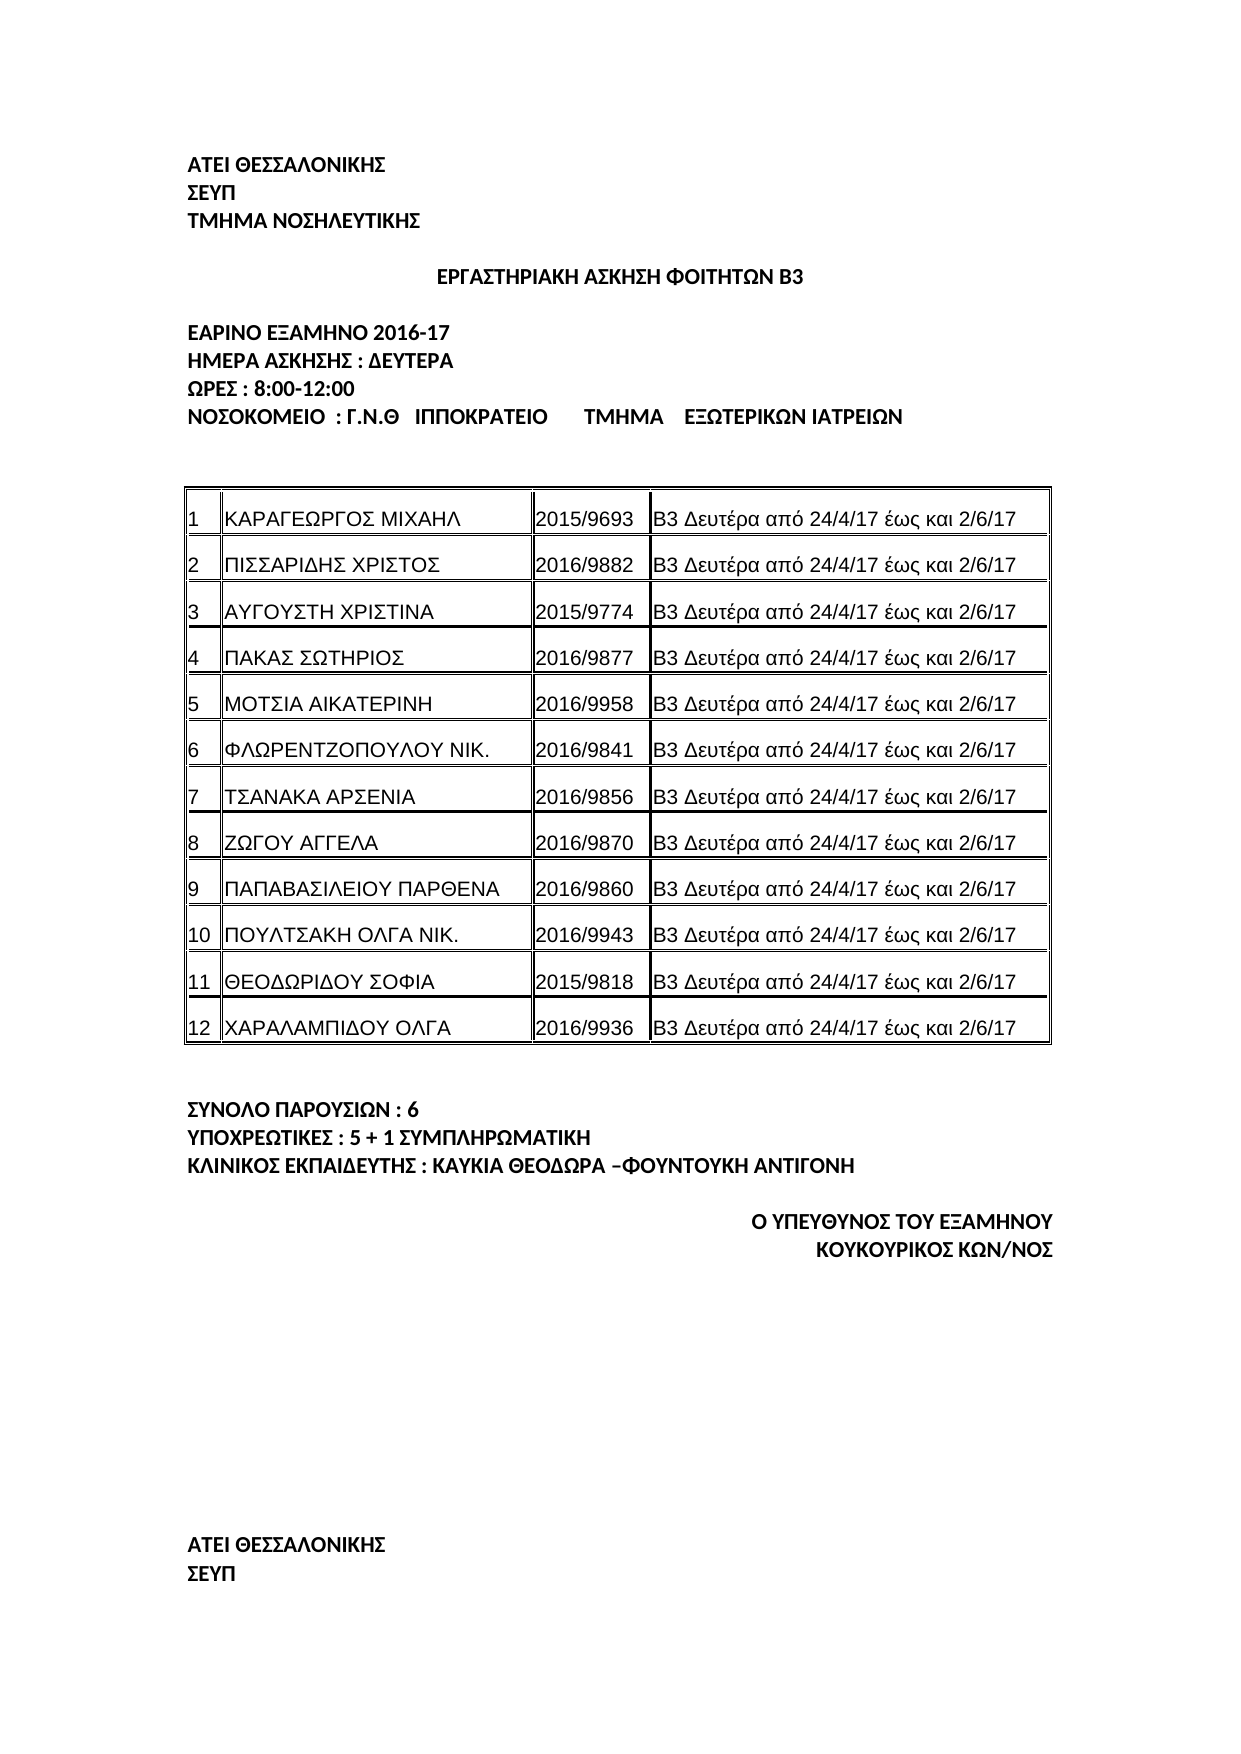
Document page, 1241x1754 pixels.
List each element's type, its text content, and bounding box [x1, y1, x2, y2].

table_cell 2016/9870 [535, 813, 649, 856]
table_cell 3 [185, 579, 222, 625]
table_cell 2 [187, 533, 220, 579]
text ΑΤΕΙ ΘΕΣΣΑΛΟΝΙΚΗΣ [187, 1531, 1053, 1559]
table_cell ΠΑΚΑΣ ΣΩΤΗΡΙΟΣ [223, 628, 531, 671]
table_cell ΠΟΥΛΤΣΑΚΗ ΟΛΓΑ ΝΙΚ. [223, 906, 531, 949]
table_cell ΖΩΓΟΥ ΑΓΓΕΛΑ [223, 813, 531, 856]
table_cell ΦΛΩΡΕΝΤΖΟΠΟΥΛΟΥ ΝΙΚ. [223, 721, 531, 764]
text ΑΤΕΙ ΘΕΣΣΑΛΟΝΙΚΗΣ [187, 150, 1053, 178]
table_cell 5 [187, 671, 220, 717]
text ΕΑΡΙΝΟ ΕΞΑΜΗΝΟ 2016-17 [187, 318, 1053, 346]
table_cell 11 [185, 949, 222, 995]
text ΚΟΥΚΟΥΡΙΚΟΣ ΚΩΝ/ΝΟΣ [187, 1235, 1053, 1263]
text Ο ΥΠΕΥΘΥΝΟΣ ΤΟΥ ΕΞΑΜΗΝΟΥ [187, 1207, 1053, 1235]
table_cell 4 [187, 625, 220, 671]
table_cell Β3 Δευτέρα από 24/4/17 έως και 2/6/17 [652, 903, 1049, 949]
table_header 1 [187, 490, 222, 532]
table_cell ΑΥΓΟΥΣΤΗ ΧΡΙΣΤΙΝΑ [223, 582, 531, 625]
table_cell 7 [185, 764, 222, 810]
table_header ΚΑΡΑΓΕΩΡΓΟΣ ΜΙΧΑΗΛ [222, 488, 533, 532]
table_cell 2016/9936 [533, 998, 650, 1041]
table_cell Β3 Δευτέρα από 24/4/17 έως και 2/6/17 [650, 764, 1050, 810]
table_cell Β3 Δευτέρα από 24/4/17 έως και 2/6/17 [650, 579, 1050, 625]
table_cell ΧΑΡΑΛΑΜΠΙΔΟΥ ΟΛΓΑ [222, 995, 533, 1041]
table_cell 2016/9958 [535, 675, 649, 717]
text ΤΜΗΜΑ ΝΟΣΗΛΕΥΤΙΚΗΣ [187, 206, 1053, 234]
table_cell Β3 Δευτέρα από 24/4/17 έως και 2/6/17 [652, 810, 1049, 856]
table_cell 6 [187, 718, 220, 764]
text ΩΡΕΣ : 8:00-12:00 [187, 374, 1053, 402]
text ΚΛΙΝΙΚΟΣ ΕΚΠΑΙΔΕΥΤΗΣ : ΚΑΥΚΙΑ ΘΕΟΔΩΡΑ –ΦΟΥΝΤΟΥΚΗ ΑΝΤΙΓΟΝΗ [187, 1151, 1053, 1179]
table_header 2015/9693 [533, 490, 650, 532]
text ΣΥΝΟΛΟ ΠΑΡΟΥΣΙΩΝ : 6 [187, 1095, 1053, 1123]
text ΝΟΣΟΚΟΜΕΙΟ : Γ.Ν.Θ ΙΠΠΟΚΡΑΤΕΙΟ ΤΜΗΜΑ ΕΞΩΤΕΡΙΚΩΝ ΙΑΤΡΕΙΩΝ [187, 402, 1053, 430]
table_cell 2016/9860 [535, 860, 649, 902]
table_cell ΤΣΑΝΑΚΑ ΑΡΣΕΝΙΑ [223, 767, 531, 810]
table_cell ΠΑΠΑΒΑΣΙΛΕΙΟΥ ΠΑΡΘΕΝΑ [223, 860, 531, 902]
table_cell 2016/9841 [535, 721, 649, 764]
table_cell ΜΟΤΣΙΑ ΑΙΚΑΤΕΡΙΝΗ [223, 675, 531, 717]
table_cell Β3 Δευτέρα από 24/4/17 έως και 2/6/17 [650, 995, 1049, 1041]
table_cell ΠΙΣΣΑΡΙΔΗΣ ΧΡΙΣΤΟΣ [223, 536, 531, 579]
table_header Β3 Δευτέρα από 24/4/17 έως και 2/6/17 [650, 490, 1049, 532]
table_cell 2015/9818 [535, 952, 649, 995]
table_cell Β3 Δευτέρα από 24/4/17 έως και 2/6/17 [652, 718, 1049, 764]
table_cell Β3 Δευτέρα από 24/4/17 έως και 2/6/17 [652, 625, 1049, 671]
table_cell Β3 Δευτέρα από 24/4/17 έως και 2/6/17 [652, 856, 1049, 902]
table_cell 2016/9856 [535, 767, 649, 810]
text ΣΕΥΠ [187, 1559, 1053, 1587]
table_cell Β3 Δευτέρα από 24/4/17 έως και 2/6/17 [652, 533, 1049, 579]
table_cell 2015/9774 [535, 582, 649, 625]
text ΕΡΓΑΣΤΗΡΙΑΚΗ ΑΣΚΗΣΗ ΦΟΙΤΗΤΩΝ Β3 [187, 262, 1053, 290]
table_cell Β3 Δευτέρα από 24/4/17 έως και 2/6/17 [652, 671, 1049, 717]
text ΥΠΟΧΡΕΩΤΙΚΕΣ : 5 + 1 ΣΥΜΠΛΗΡΩΜΑΤΙΚΗ [187, 1123, 1053, 1151]
text ΣΕΥΠ [187, 178, 1053, 206]
table_cell 9 [187, 856, 220, 902]
table_cell 2016/9877 [535, 628, 649, 671]
table_cell 10 [187, 903, 220, 949]
table_cell 2016/9943 [535, 906, 649, 949]
table_cell 12 [187, 995, 222, 1041]
text ΗΜΕΡΑ ΑΣΚΗΣΗΣ : ΔΕΥΤΕΡΑ [187, 346, 1053, 374]
table_cell 8 [187, 810, 220, 856]
table_cell ΘΕΟΔΩΡΙΔΟΥ ΣΟΦΙΑ [223, 952, 531, 995]
table_cell Β3 Δευτέρα από 24/4/17 έως και 2/6/17 [650, 949, 1050, 995]
table_cell 2016/9882 [535, 536, 649, 579]
